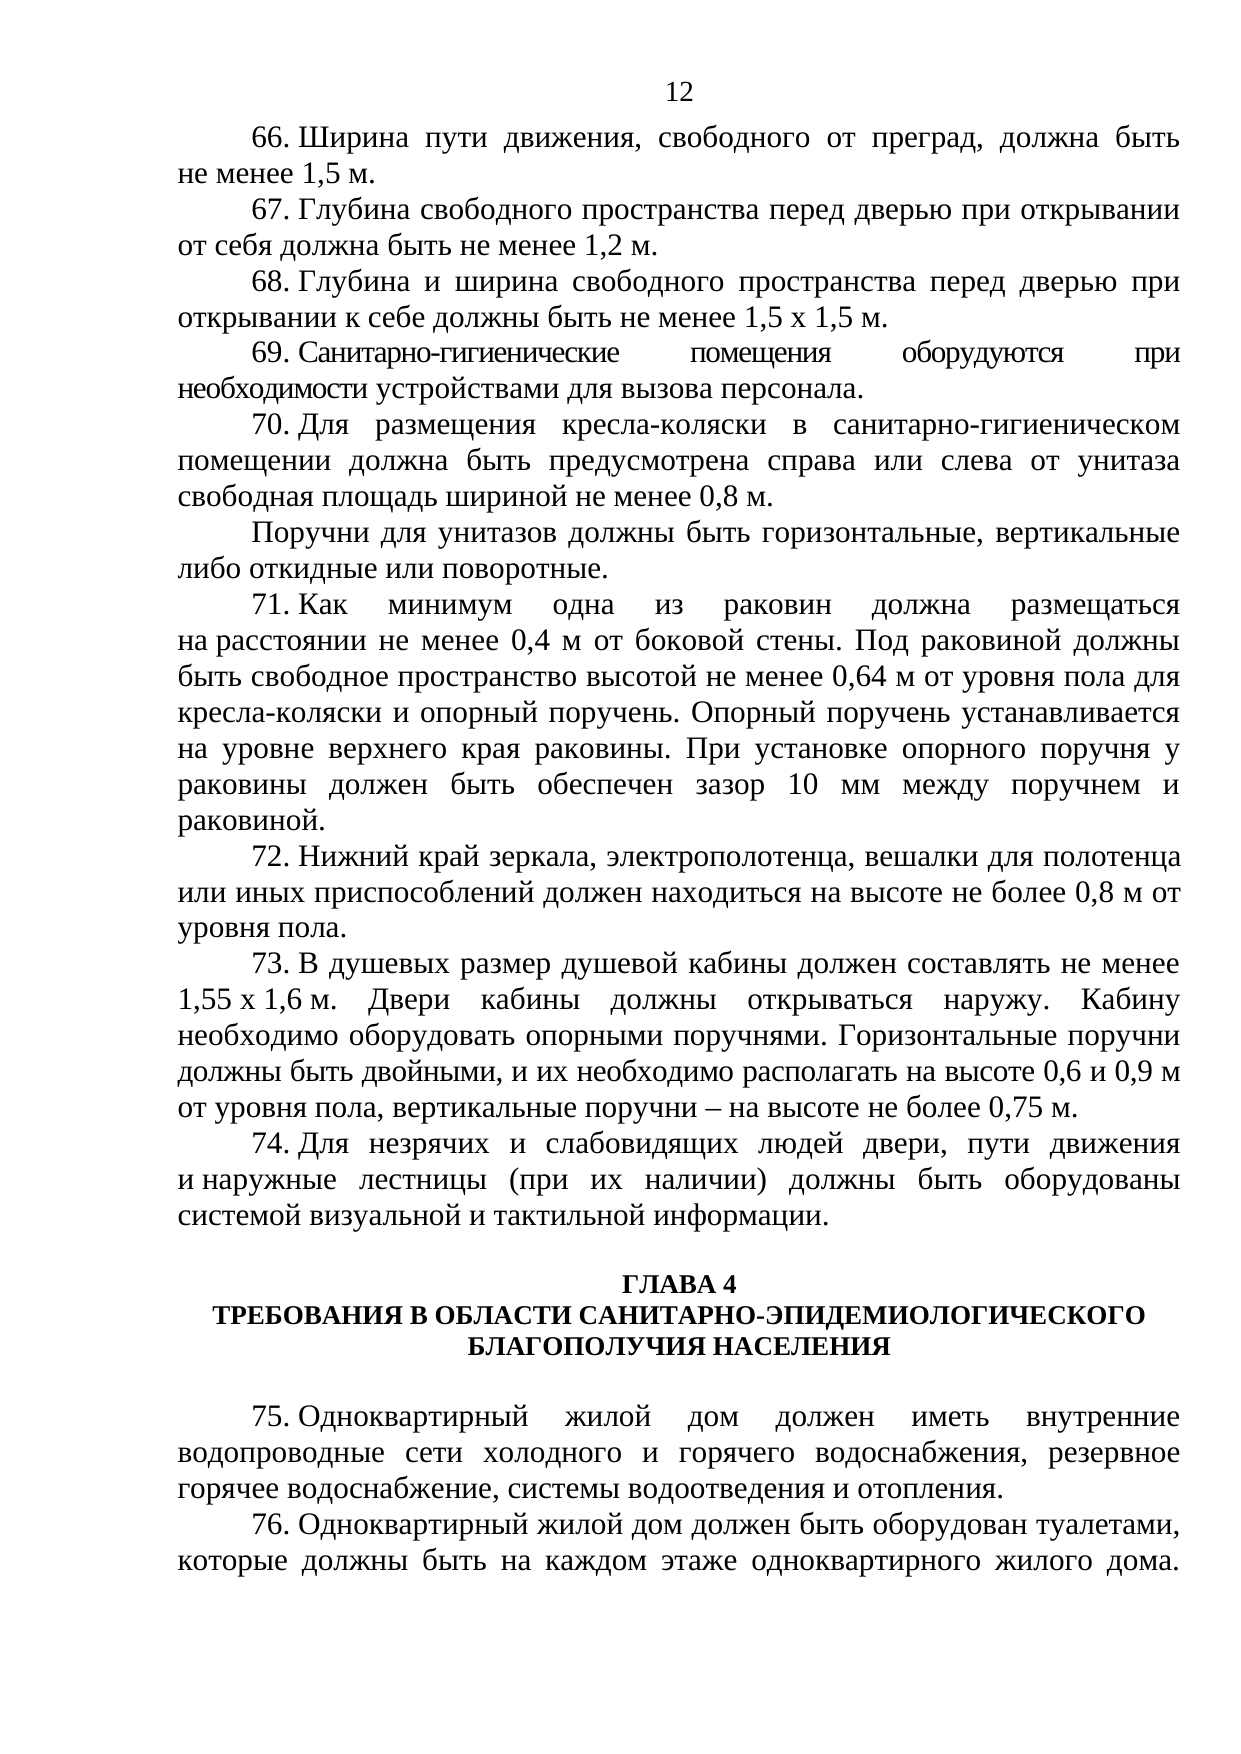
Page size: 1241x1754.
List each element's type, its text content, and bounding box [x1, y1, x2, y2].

text 70. Для размещения кресла-коляски в санитарно-гигиеническом помещении должна быть предусмотрена справа или слева от унитаза свободная площадь шириной не менее 0,8 м. [177, 406, 1181, 513]
text Поручни для унитазов должны быть горизонтальные, вертикальные либо откидные или поворотные. [177, 513, 1181, 585]
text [177, 1505, 1181, 1577]
text 75. Одноквартирный жилой дом должен иметь внутренние водопроводные сети холодного и горячего водоснабжения, резервное горячее водоснабжение, системы водоотведения и отопления. [177, 1397, 1181, 1505]
text 74. Для незрячих и слабовидящих людей двери, пути движения и наружные лестницы (при их наличии) должны быть оборудованы системой визуальной и тактильной информации. [177, 1124, 1181, 1232]
text 68. Глубина и ширина свободного пространства перед дверью при открывании к себе должны быть не менее 1,5 х 1,5 м. [177, 262, 1181, 334]
text ГЛАВА 4 [177, 1268, 1181, 1299]
text ТРЕБОВАНИЯ В ОБЛАСТИ САНИТАРНО-ЭПИДЕМИОЛОГИЧЕСКОГО БЛАГОПОЛУЧИЯ НАСЕЛЕНИЯ [177, 1299, 1181, 1362]
text 71. Как минимум одна из раковин должна размещаться на расстоянии не менее 0,4 м от боковой стены. Под раковиной должны быть свободное пространство высотой не менее 0,64 м от уровня пола для кресла-коляски и опорный поручень. Опорный поручень устанавливается на уровне верхнего края раковины. При установке опорного поручня у раковины должен быть обеспечен зазор 10 мм между поручнем и раковиной. [177, 585, 1181, 837]
text 73. В душевых размер душевой кабины должен составлять не менее 1,55 х 1,6 м. Двери кабины должны открываться наружу. Кабину необходимо оборудовать опорными поручнями. Горизонтальные поручни должны быть двойными, и их необходимо располагать на высоте 0,6 и 0,9 м от уровня пола, вертикальные поручни – на высоте не более 0,75 м. [177, 945, 1181, 1124]
text 67. Глубина свободного пространства перед дверью при открывании от себя должна быть не менее 1,2 м. [177, 190, 1181, 262]
text 66. Ширина пути движения, свободного от преград, должна быть не менее 1,5 м. [177, 118, 1181, 190]
text 69. Санитарно-гигиенические помещения оборудуются при необходимости устройствами для вызова персонала. [177, 334, 1181, 406]
text 72. Нижний край зеркала, электрополотенца, вешалки для полотенца или иных приспособлений должен находиться на высоте не более 0,8 м от уровня пола. [177, 837, 1181, 945]
